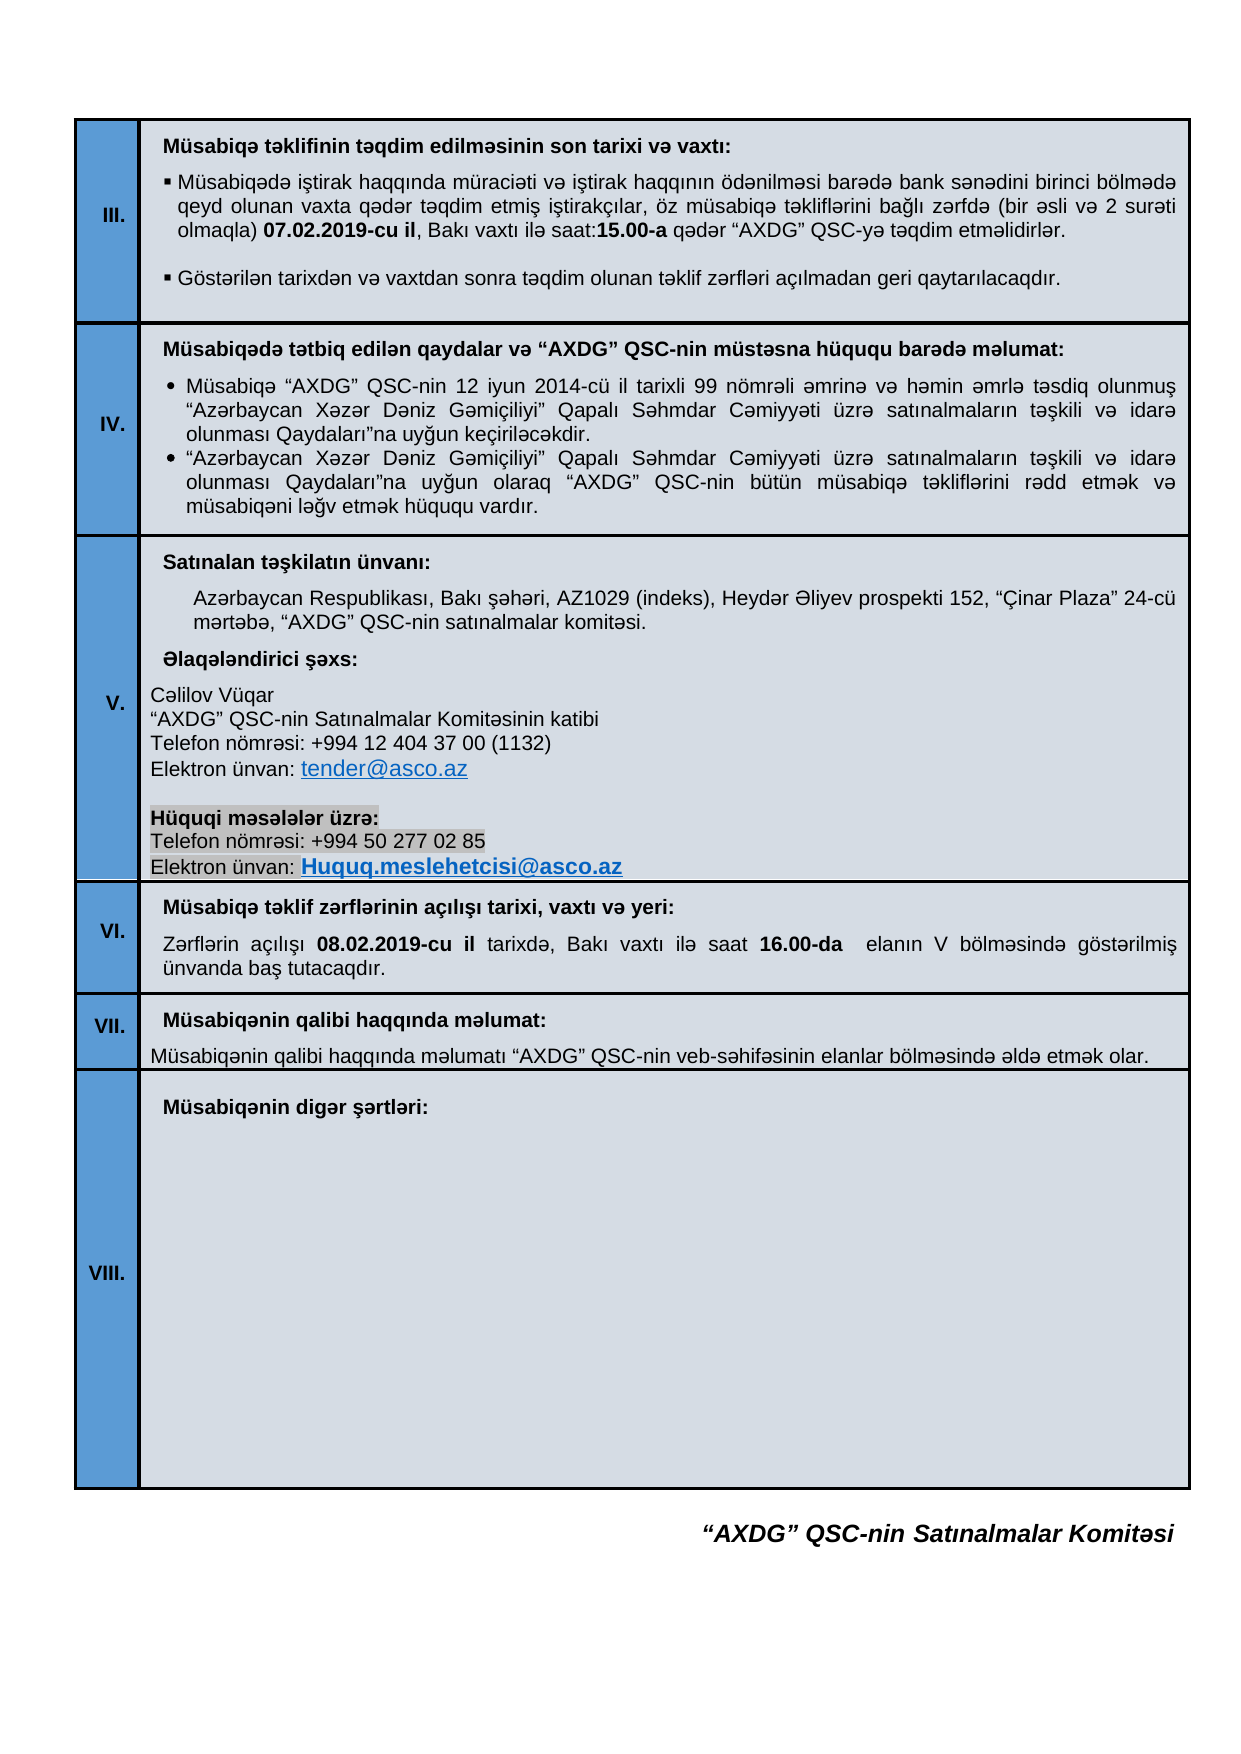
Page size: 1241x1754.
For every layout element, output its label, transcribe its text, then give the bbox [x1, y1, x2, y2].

text “AXDG” QSC-nin Satınalmalar Komitəsi [112, 1519, 1213, 1548]
table_cell [77, 325, 137, 534]
table_cell Satınalan təşkilatın ünvanı: Azərbaycan Respublikası, Bakı şəhəri, AZ1029 (indeks), Heydər Əliyev prospekti 152, “Çinar Plaza” 24-cü mərtəbə, “AXDG” QSC-nin satınalmalar komitəsi. Əlaqələndirici şəxs: Cəlilov Vüqar “AXDG” QSC-nin Satınalmalar Komitəsinin katibi Telefon nömrəsi: +994 12 404 37 00 (1132) Elektron ünvan: tender@asco.az Hüquqi məsələlər üzrə: Telefon nömrəsi: +994 50 277 02 85 Elektron ünvan: Huquq.meslehetcisi@asco.az [141, 537, 1188, 879]
table_cell Müsabiqə təklifinin təqdim edilməsinin son tarixi və vaxtı: Müsabiqədə iştirak haqqında müraciəti və iştirak haqqının ödənilməsi barədə bank sənədini birinci bölmədə qeyd olunan vaxta qədər təqdim etmiş iştirakçılar, öz müsabiqə təkliflərini bağlı zərfdə (bir əsli və 2 surəti olmaqla) 07.02.2019-cu il, Bakı vaxtı ilə saat:15.00-a qədər “AXDG” QSC-yə təqdim etməlidirlər. Göstərilən tarixdən və vaxtdan sonra təqdim olunan təklif zərfləri açılmadan geri qaytarılacaqdır. [141, 121, 1188, 321]
table_cell Müsabiqənin qalibi haqqında məlumat: Müsabiqənin qalibi haqqında məlumatı “AXDG” QSC-nin veb-səhifəsinin elanlar bölməsində əldə etmək olar. [141, 995, 1188, 1068]
table_cell Müsabiqədə tətbiq edilən qaydalar və “AXDG” QSC-nin müstəsna hüququ barədə məlumat: Müsabiqə “AXDG” QSC-nin 12 iyun 2014-cü il tarixli 99 nömrəli əmrinə və həmin əmrlə təsdiq olunmuş “Azərbaycan Xəzər Dəniz Gəmiçiliyi” Qapalı Səhmdar Cəmiyyəti üzrə satınalmaların təşkili və idarə olunması Qaydaları”na uyğun keçiriləcəkdir. “Azərbaycan Xəzər Dəniz Gəmiçiliyi” Qapalı Səhmdar Cəmiyyəti üzrə satınalmaların təşkili və idarə olunması Qaydaları”na uyğun olaraq “AXDG” QSC-nin bütün müsabiqə təkliflərini rədd etmək və müsabiqəni ləğv etmək hüququ vardır. [141, 325, 1188, 534]
table_cell [77, 883, 137, 992]
table_cell Müsabiqə təklif zərflərinin açılışı tarixi, vaxtı və yeri: Zərflərin açılışı 08.02.2019-cu il tarixdə, Bakı vaxtı ilə saat 16.00-da elanın V bölməsində göstərilmiş ünvanda baş tutacaqdır. [141, 883, 1188, 992]
table_cell [77, 995, 137, 1068]
table_cell [77, 1071, 137, 1487]
table_cell [77, 537, 137, 879]
table_cell Müsabiqənin digər şərtləri: [141, 1071, 1188, 1487]
table_cell [77, 121, 137, 321]
